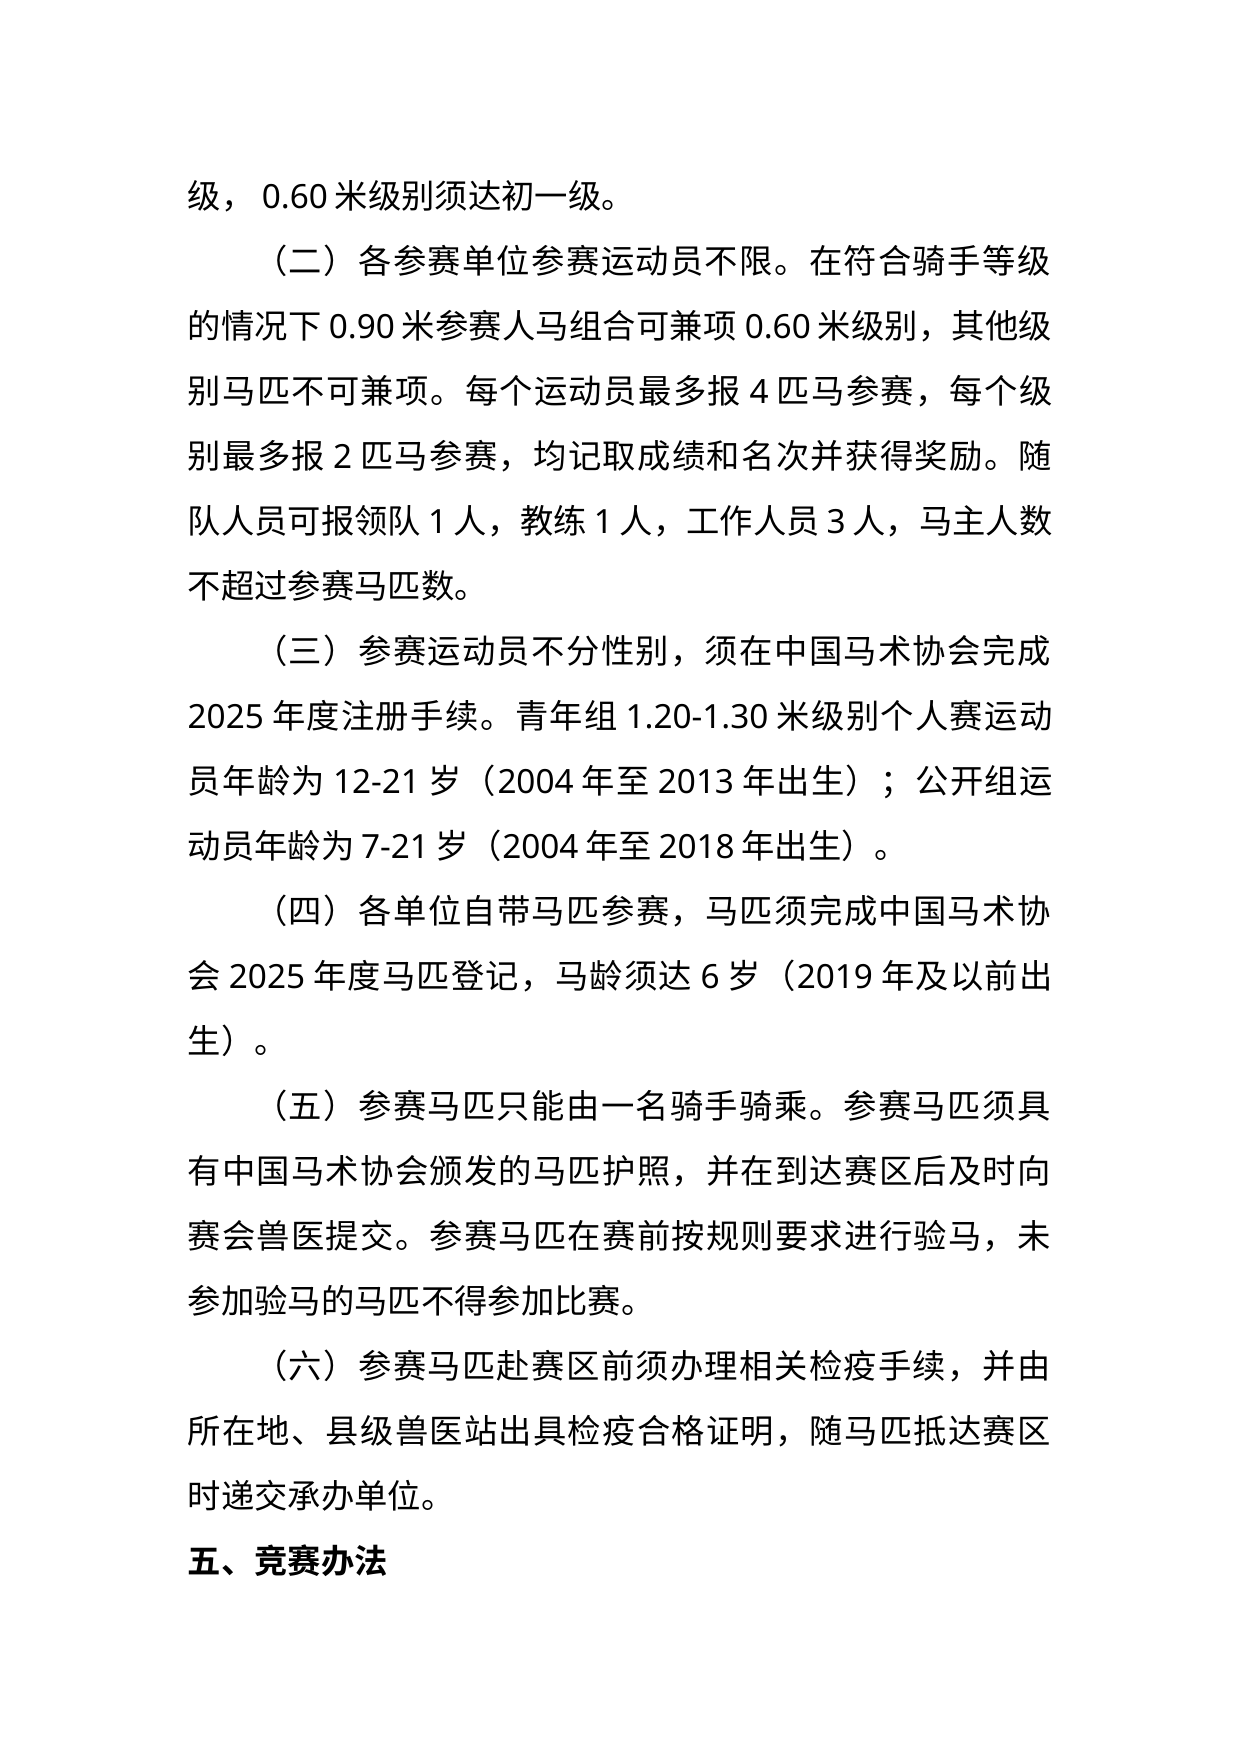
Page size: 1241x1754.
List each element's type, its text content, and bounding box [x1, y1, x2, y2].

text （三）参赛运动员不分性别，须在中国马术协会完成 2025年度注册手续。青年组1.20-1.30米级别个人赛运动员年龄为12-21岁（2004年至2013年出生）；公开组运动员年龄为7-21岁（2004年至2018年出生）。 [187, 617, 1053, 877]
text （五）参赛马匹只能由一名骑手骑乘。参赛马匹须具有中国马术协会颁发的马匹护照，并在到达赛区后及时向赛会兽医提交。参赛马匹在赛前按规则要求进行验马，未参加验马的马匹不得参加比赛。 [187, 1072, 1053, 1332]
text （二）各参赛单位参赛运动员不限。在符合骑手等级的情况下0.90米参赛人马组合可兼项0.60米级别，其他级别马匹不可兼项。每个运动员最多报4匹马参赛，每个级别最多报2匹马参赛，均记取成绩和名次并获得奖励。随队人员可报领队1人，教练1人，工作人员3人，马主人数不超过参赛马匹数。 [187, 227, 1053, 617]
text （四）各单位自带马匹参赛，马匹须完成中国马术协会2025年度马匹登记，马龄须达6岁（2019年及以前出生）。 [187, 877, 1053, 1072]
text （六）参赛马匹赴赛区前须办理相关检疫手续，并由所在地、县级兽医站出具检疫合格证明，随马匹抵达赛区时递交承办单位。 [187, 1332, 1053, 1527]
text 五、竞赛办法 [187, 1527, 1053, 1592]
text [187, 162, 1053, 227]
